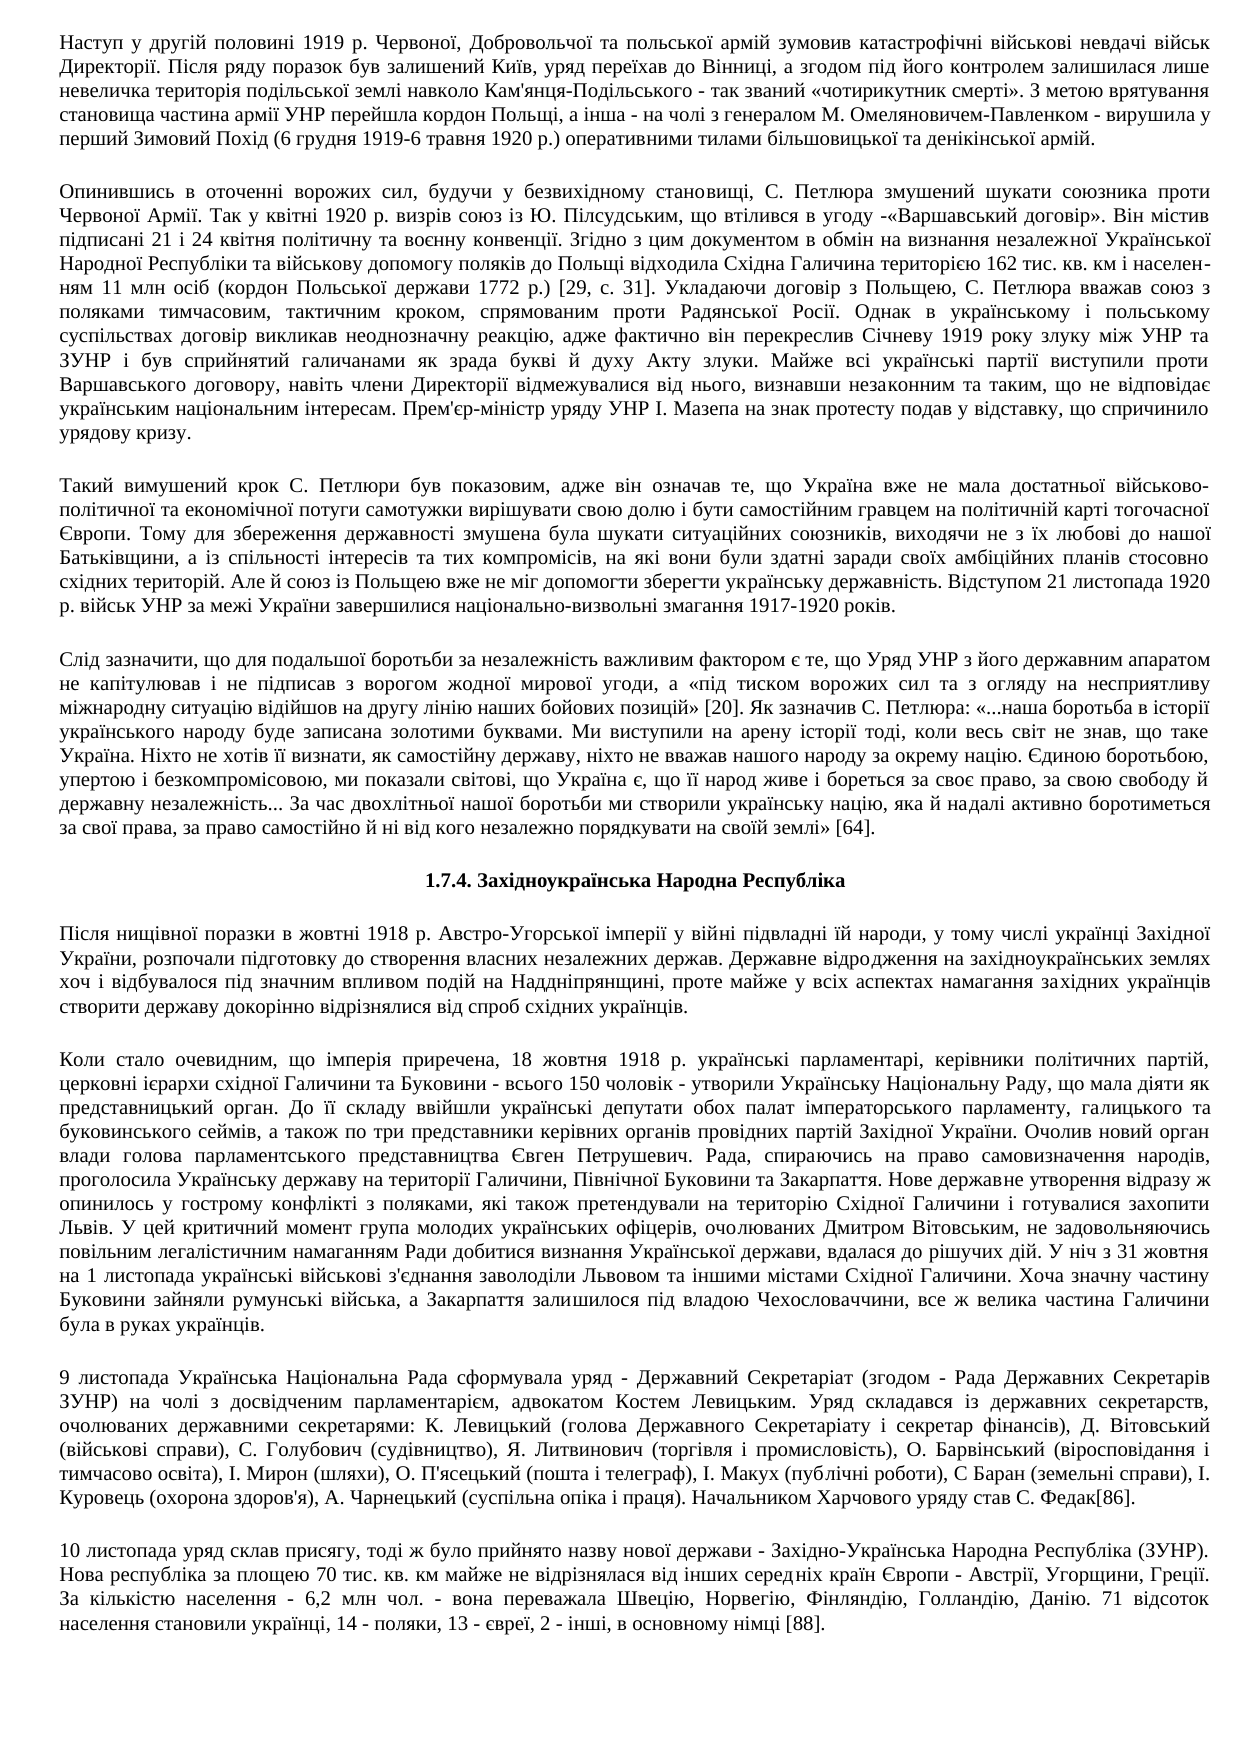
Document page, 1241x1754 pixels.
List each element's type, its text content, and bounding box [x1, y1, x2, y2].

text Коли стало очевидним, що імперія приречена, 18 жовтня 1918 р. українські парламентарі, керівники політичних партій, церковні ієрархи східної Галичини та Буковини - всього 150 чоловік - утворили Українську Національну Раду, що мала діяти як представницький орган. До її складу ввійшли українські депутати обох палат імператорського парламенту, галицького та буковинського сеймів, а також по три представники керівних органів провідних партій Західної України. Очолив новий орган влади голова парламентського представництва Євген Петрушевич. Рада, спираючись на право самовизначення народів, проголосила Українську державу на території Галичини, Північної Буковини та Закарпаття. Нове державне утворення відразу ж опинилось у гострому конфлікті з поляками, які також претендували на територію Східної Галичини і готувалися захопити Львів. У цей критичний момент група молодих українських офіцерів, очолюваних Дмитром Вітовським, не задовольняючись повільним легалістичним намаганням Ради добитися визнання Української держави, вдалася до рішучих дій. У ніч з 31 жовтня на 1 листопада українські військові з'єднання заволоділи Львовом та іншими містами Східної Галичини. Хоча значну частину Буковини зайняли румунські війська, а Закарпаття залишилося під владою Чехословаччини, все ж велика частина Галичини була в руках українців. [59, 1047, 1211, 1336]
text 10 листопада уряд склав присягу, тоді ж було прийнято назву нової держави - Західно-Українська Народна Республіка (ЗУНР). Нова республіка за площею 70 тис. кв. км майже не відрізнялася від інших середніх країн Європи - Австрії, Угорщини, Греції. За кількістю населення - 6,2 млн чол. - вона переважала Швецію, Норвегію, Фінляндію, Голландію, Данію. 71 відсоток населення становили українці, 14 - поляки, 13 - євреї, 2 - інші, в основному німці [88]. [59, 1538, 1211, 1634]
text Опинившись в оточенні ворожих сил, будучи у безвихідному становищі, С. Петлюра змушений шукати союзника проти Червоної Армії. Так у квітні 1920 р. визрів союз із Ю. Пілсудським, що втілився в угоду -«Варшавський договір». Він містив підписані 21 і 24 квітня політичну та воєнну конвенції. Згідно з цим документом в обмін на визнання незалежної Української Народної Республіки та військову допомогу поляків до Польщі відходила Східна Галичина територією 162 тис. кв. км і населенням 11 млн осіб (кордон Польської держави 1772 р.) [29, с. 31]. Укладаючи договір з Польщею, С. Петлюра вважав союз з поляками тимчасовим, тактичним кроком, спрямованим проти Радянської Росії. Однак в українському і польському суспільствах договір викликав неоднозначну реакцію, адже фактично він перекреслив Січневу 1919 року злуку між УНР та ЗУНР і був сприйнятий галичанами як зрада букві й духу Акту злуки. Майже всі українські партії виступили проти Варшавського договору, навіть члени Директорії відмежувалися від нього, визнавши незаконним та таким, що не відповідає українським національним інтересам. Прем'єр-міністр уряду УНР І. Мазепа на знак протесту подав у відставку, що спричинило урядову кризу. [59, 179, 1211, 444]
text Такий вимушений крок С. Петлюри був показовим, адже він означав те, що Україна вже не мала достатньої військово-політичної та економічної потуги самотужки вирішувати свою долю і бути самостійним гравцем на політичній карті тогочасної Європи. Тому для збереження державності змушена була шукати ситуаційних союзників, виходячи не з їх любові до нашої Батьківщини, а із спільності інтересів та тих компромісів, на які вони були здатні заради своїх амбіційних планів стосовно східних територій. Але й союз із Польщею вже не міг допомогти зберегти українську державність. Відступом 21 листопада 1920 р. військ УНР за межі України завершилися національно-визвольні змагання 1917-1920 років. [59, 473, 1211, 617]
text 9 листопада Українська Національна Рада сформувала уряд - Державний Секретаріат (згодом - Рада Державних Секретарів ЗУНР) на чолі з досвідченим парламентарієм, адвокатом Костем Левицьким. Уряд складався із державних секретарств, очолюваних державними секретарями: К. Левицький (голова Державного Секретаріату і секретар фінансів), Д. Вітовський (військові справи), С. Голубович (судівництво), Я. Литвинович (торгівля і промисловість), О. Барвінський (віросповідання і тимчасово освіта), І. Мирон (шляхи), О. П'ясецький (пошта і телеграф), І. Макух (публічні роботи), С Баран (земельні справи), І. Куровець (охорона здоров'я), А. Чарнецький (суспільна опіка і праця). Начальником Харчового уряду став С. Федак[86]. [59, 1365, 1211, 1509]
text Після нищівної поразки в жовтні 1918 р. Австро-Угорської імперії у війні підвладні їй народи, у тому числі українці Західної України, розпочали підготовку до створення власних незалежних держав. Державне відродження на західноукраїнських землях хоч і відбувалося під значним впливом подій на Наддніпрянщині, проте майже у всіх аспектах намагання західних українців створити державу докорінно відрізнялися від спроб східних українців. [59, 921, 1211, 1018]
text Наступ у другій половині 1919 р. Червоної, Добровольчої та польської армій зумовив катастрофічні військові невдачі військ Директорії. Після ряду поразок був залишений Київ, уряд переїхав до Вінниці, а згодом під його контролем залишилася лише невеличка територія подільської землі навколо Кам'янця-Подільського - так званий «чотирикутник смерті». З метою врятування становища частина армії УНР перейшла кордон Польщі, а інша - на чолі з генералом М. Омеляновичем-Павленком - вирушила у перший Зимовий Похід (6 грудня 1919-6 травня 1920 р.) оперативними тилами більшовицької та денікінської армій. [59, 29, 1211, 150]
text Слід зазначити, що для подальшої боротьби за незалежність важливим фактором є те, що Уряд УНР з його державним апаратом не капітулював і не підписав з ворогом жодної мирової угоди, а «під тиском ворожих сил та з огляду на несприятливу міжнародну ситуацію відійшов на другу лінію наших бойових позицій» [20]. Як зазначив С. Петлюра: «...наша боротьба в історії українського народу буде записана золотими буквами. Ми виступили на арену історії тоді, коли весь світ не знав, що таке Україна. Ніхто не хотів її визнати, як самостійну державу, ніхто не вважав нашого народу за окрему націю. Єдиною боротьбою, упертою і безкомпромісовою, ми показали світові, що Україна є, що її народ живе і бореться за своє право, за свою свободу й державну незалежність... За час двохлітньої нашої боротьби ми створили українську націю, яка й надалі активно боротиметься за свої права, за право самостійно й ні від кого незалежно порядкувати на своїй землі» [64]. [59, 646, 1211, 839]
subtitle 1.7.4. Західноукраїнська Народна Республіка [59, 868, 1211, 892]
